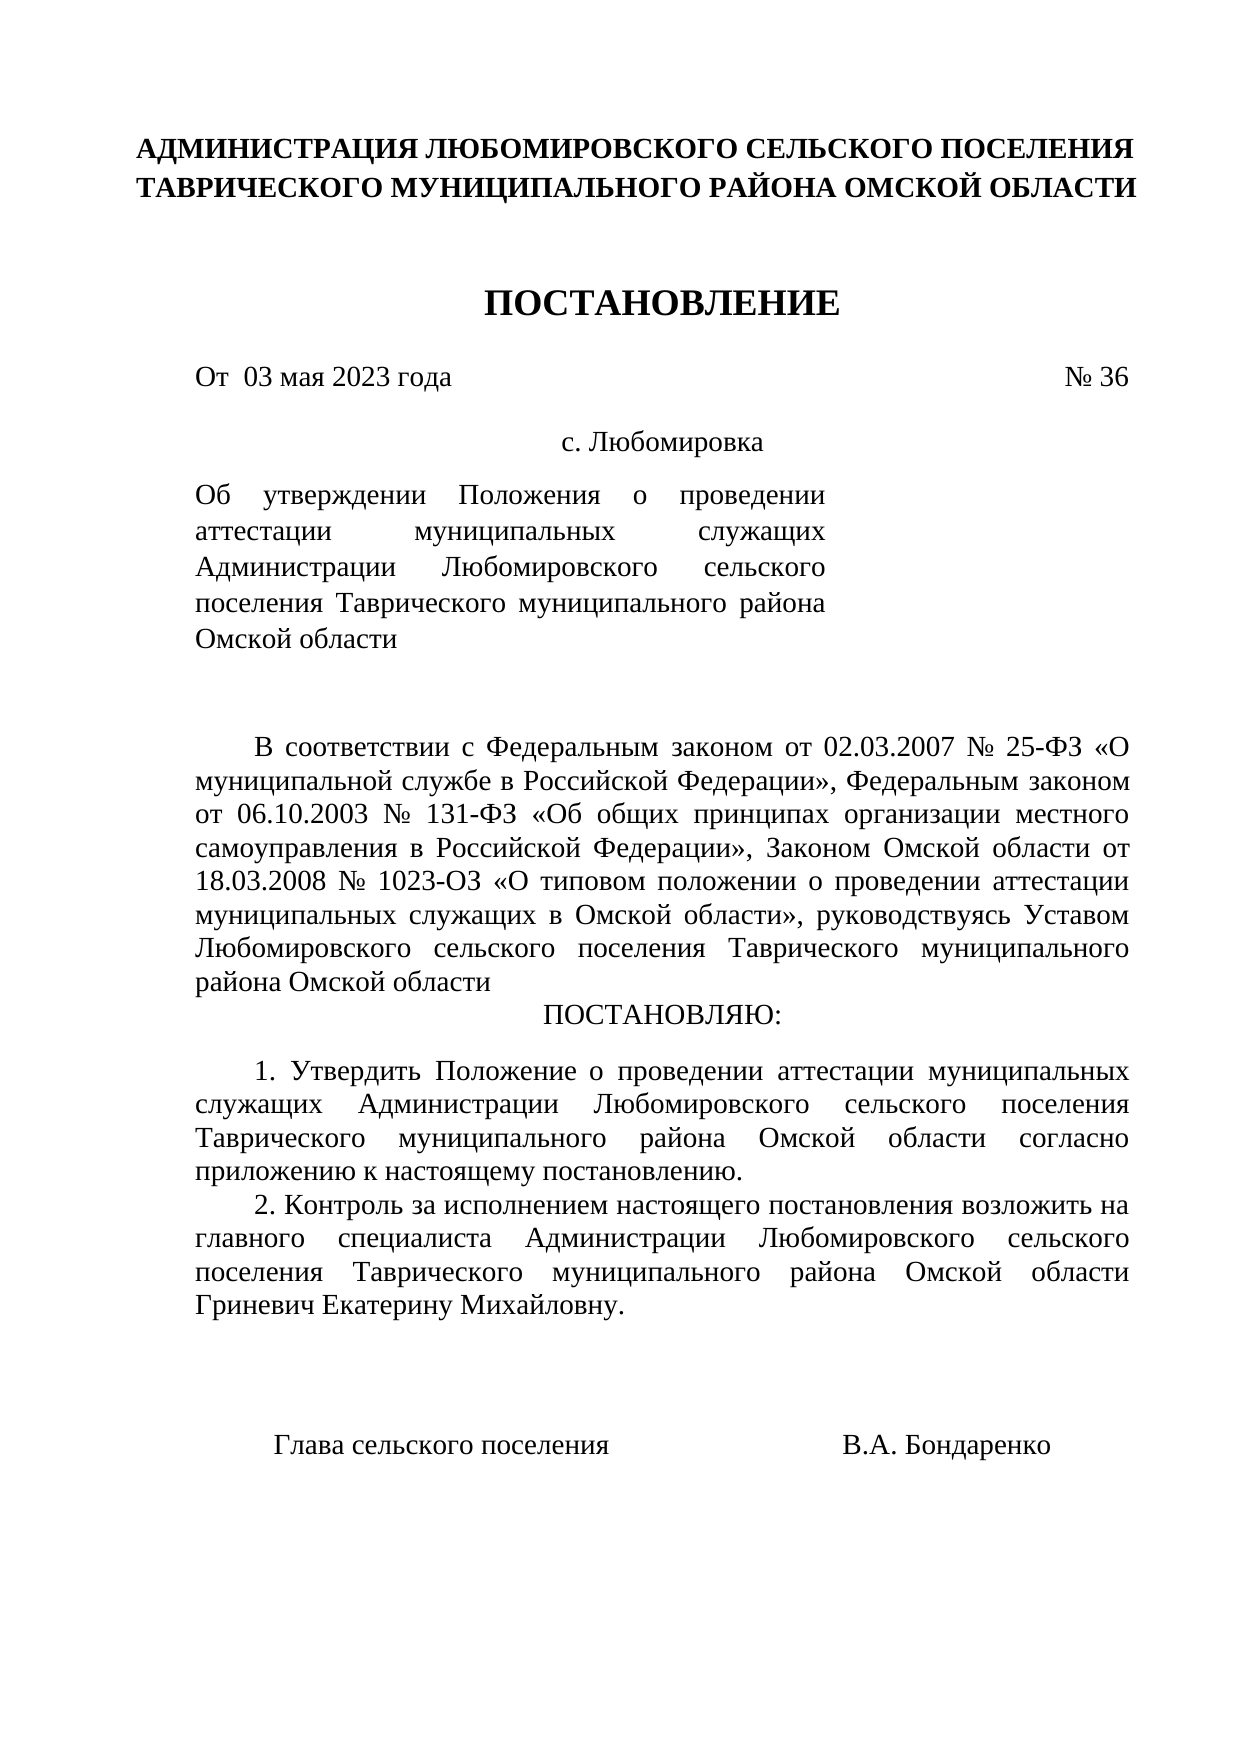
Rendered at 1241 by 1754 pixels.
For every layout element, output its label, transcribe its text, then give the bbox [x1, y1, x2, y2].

text ПОСТАНОВЛЯЮ: [195, 997, 1130, 1031]
table_header Об утверждении Положения о проведении аттестации муниципальных служащих Администрации Любомировского сельского поселения Таврического муниципального района Омской области [184, 477, 852, 674]
text 1. Утвердить Положение о проведении аттестации муниципальных служащих Администрации Любомировского сельского поселения Таврического муниципального района Омской области согласно приложению к настоящему постановлению. [195, 1053, 1130, 1187]
text ПОСТАНОВЛЕНИЕ [195, 280, 1130, 323]
text В соответствии с Федеральным законом от 02.03.2007 № 25-ФЗ «О муниципальной службе в Российской Федерации», Федеральным законом от 06.10.2003 № 131-ФЗ «Об общих принципах организации местного самоуправления в Российской Федерации», Законом Омской области от 18.03.2008 № 1023-ОЗ «О типовом положении о проведении аттестации муниципальных служащих в Омской области», руководствуясь Уставом Любомировского сельского поселения Таврического муниципального района Омской области [195, 729, 1130, 997]
text 2. Контроль за исполнением настоящего постановления возложить на главного специалиста Администрации Любомировского сельского поселения Таврического муниципального района Омской области Гриневич Екатерину Михайловну. [195, 1187, 1130, 1321]
text Глава сельского поселения В.А. Бондаренко [195, 1431, 1130, 1461]
text АДМИНИСТРАЦИЯ ЛЮБОМИРОВСКОГО СЕЛЬСКОГО ПОСЕЛЕНИЯ ТАВРИЧЕСКОГО МУНИЦИПАЛЬНОГО РАЙОНА ОМСКОЙ ОБЛАСТИ [136, 131, 1185, 203]
text От 03 мая 2023 года № 36 [195, 359, 1130, 392]
text с. Любомировка [195, 424, 1130, 458]
